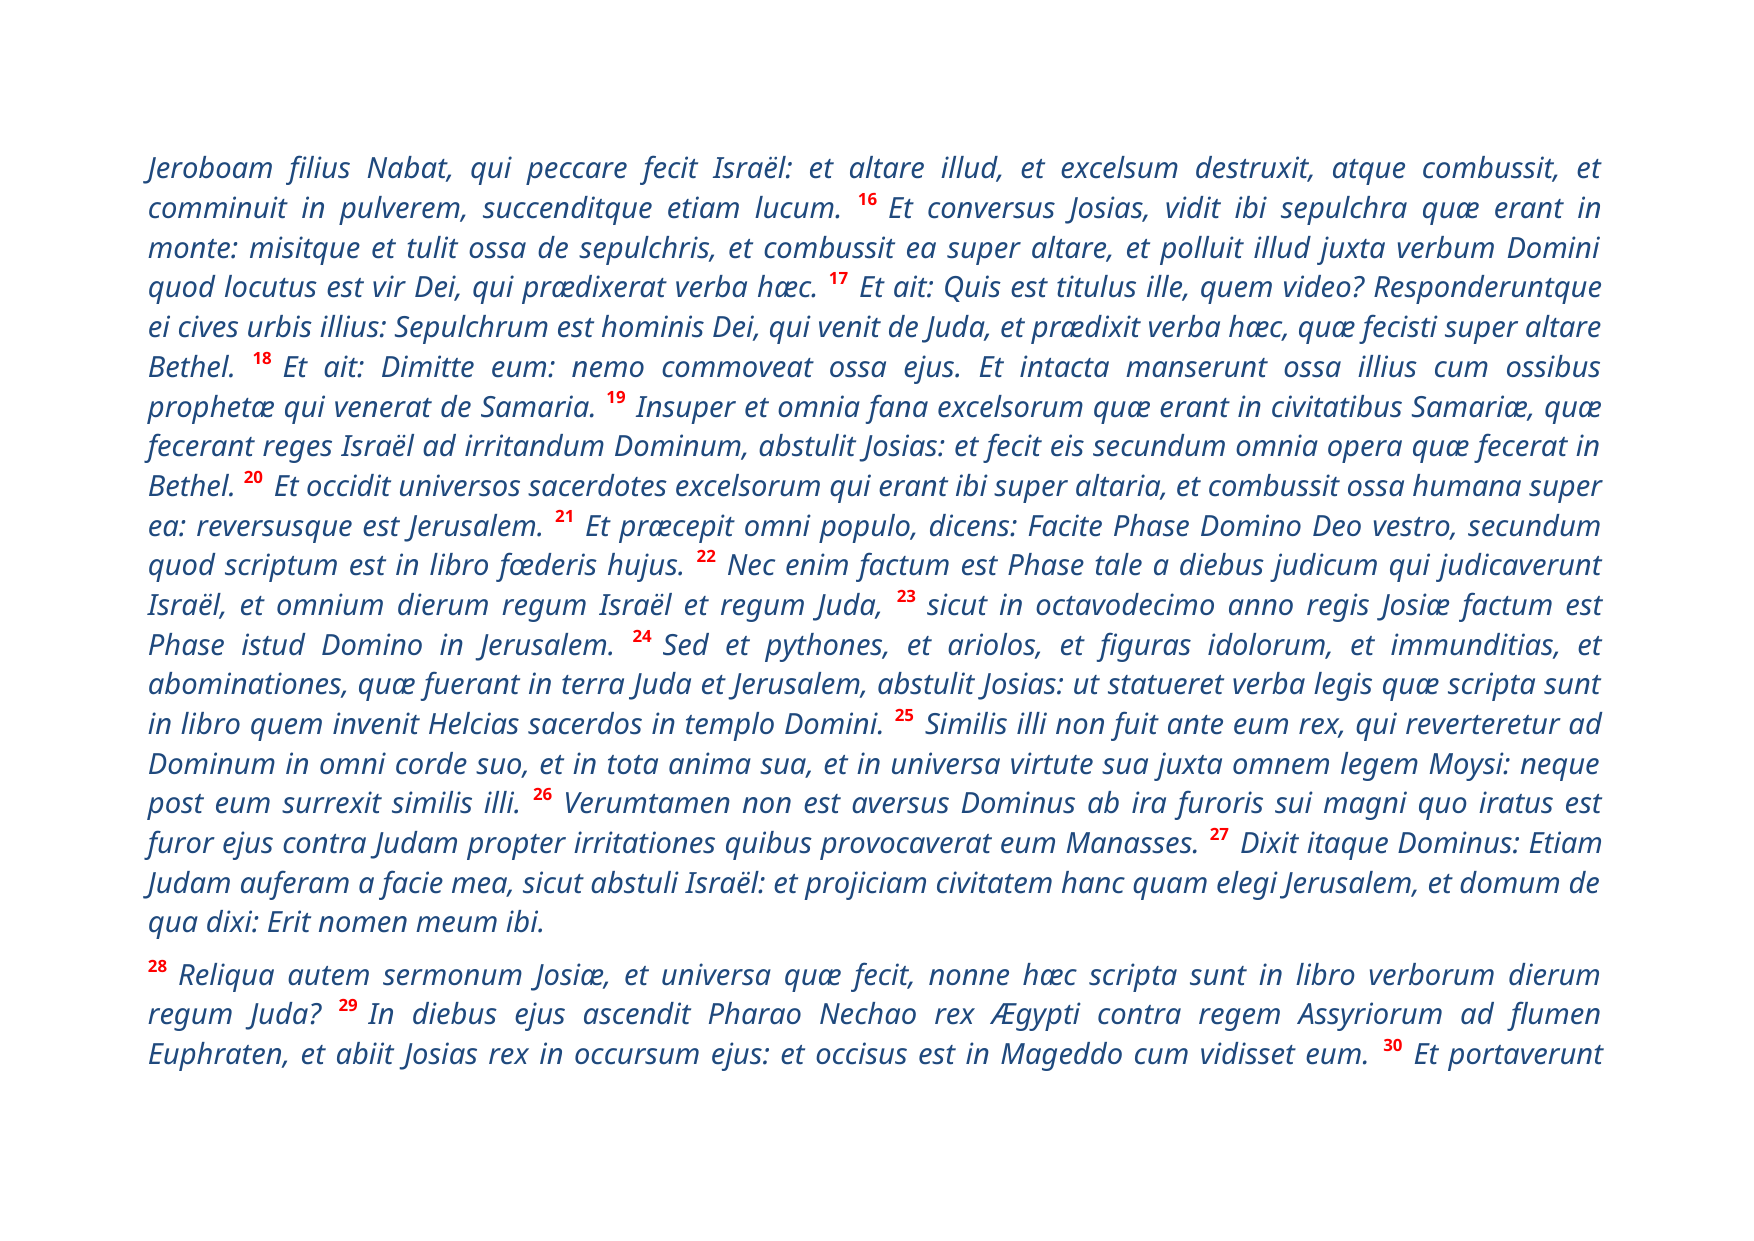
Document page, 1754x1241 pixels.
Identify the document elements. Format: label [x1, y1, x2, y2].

text [148, 148, 1606, 941]
text [148, 954, 1606, 1073]
